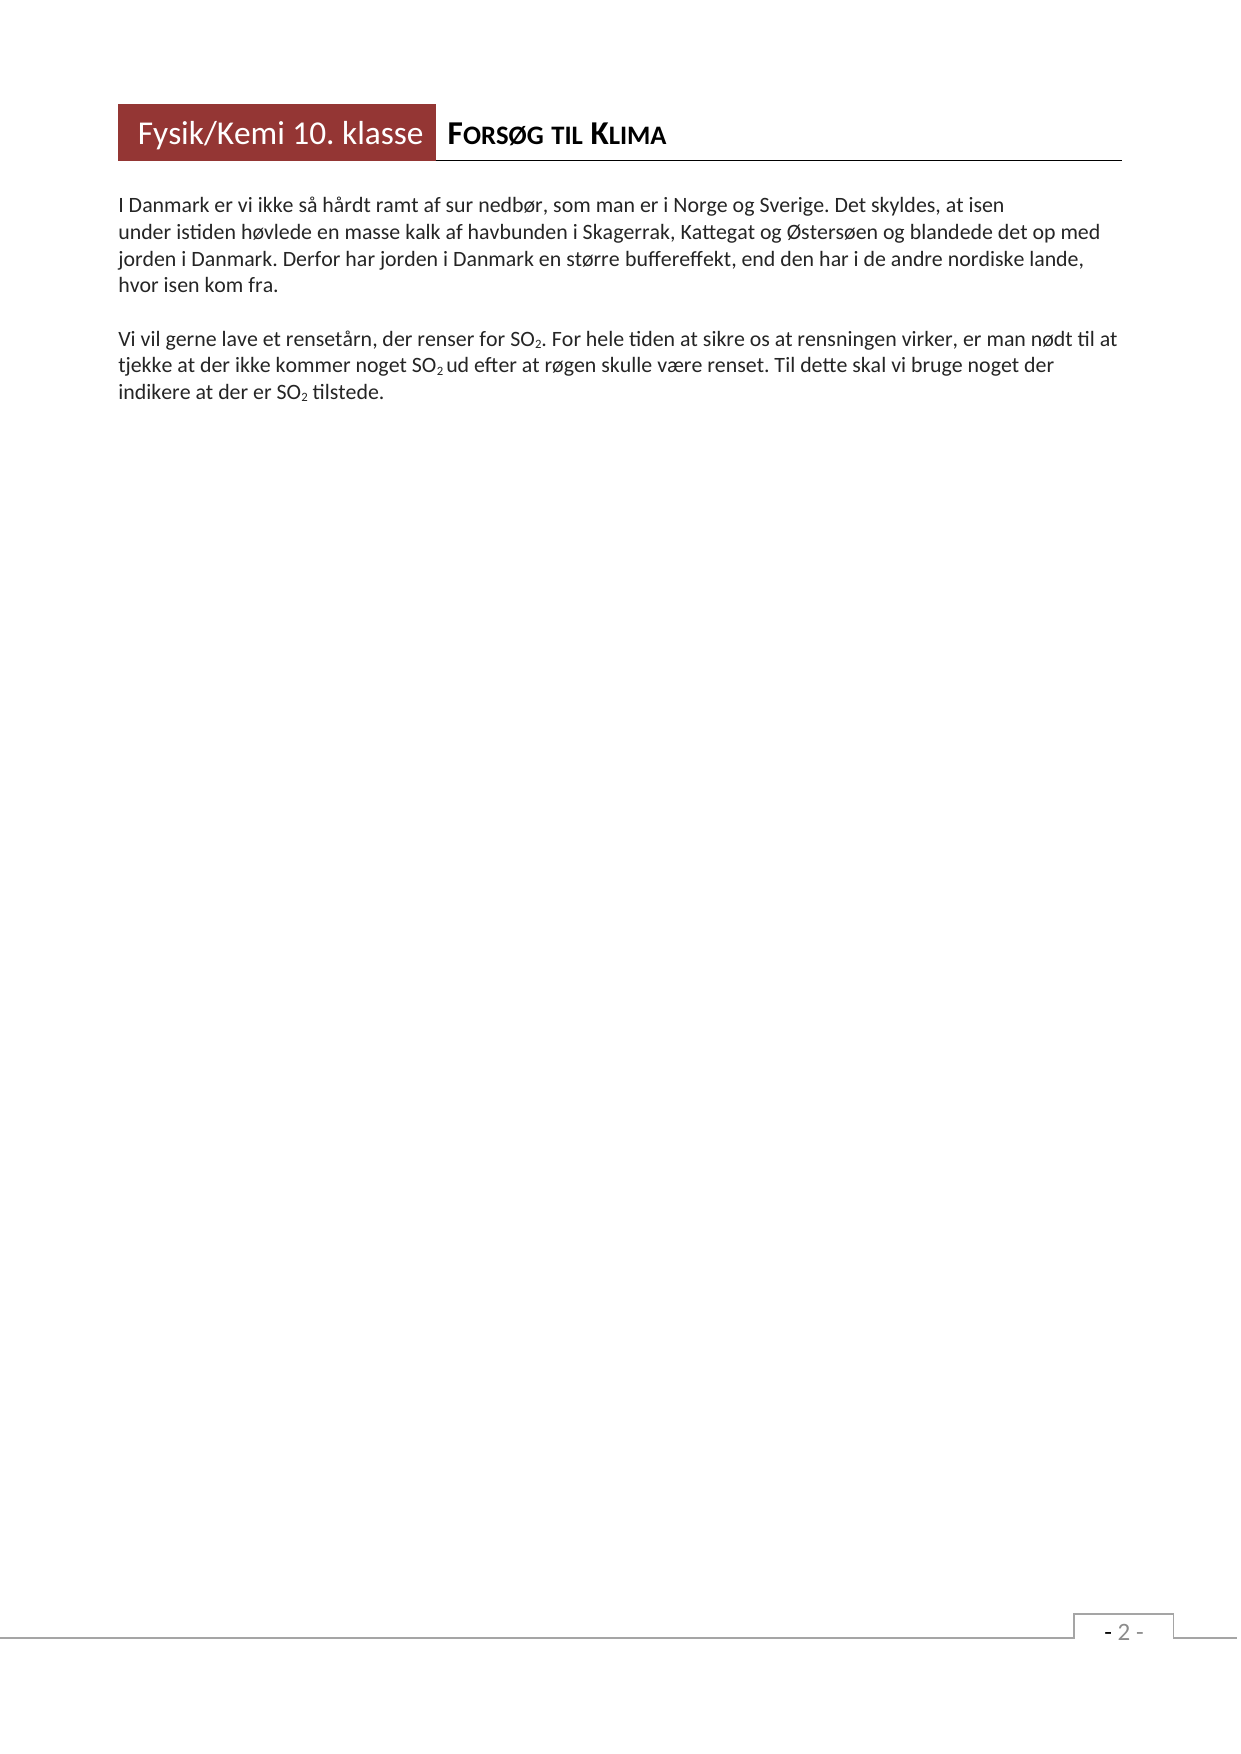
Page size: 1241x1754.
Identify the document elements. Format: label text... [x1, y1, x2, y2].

text Vi vil gerne lave et rensetårn, der renser for SO2. For hele tiden at sikre os at rensningen virker, er man nødt til at tjekke at der ikke kommer noget SO2 ud efter at røgen skulle være renset. Til dette skal vi bruge noget der indikere at der er SO2 tilstede. [118, 325, 1122, 405]
text I Danmark er vi ikke så hårdt ramt af sur nedbør, som man er i Norge og Sverige. Det skyldes, at isen under istiden høvlede en masse kalk af havbunden i Skagerrak, Kattegat og Østersøen og blandede det op med jorden i Danmark. Derfor har jorden i Danmark en større buffereffekt, end den har i de andre nordiske lande, hvor isen kom fra. [118, 192, 1122, 298]
